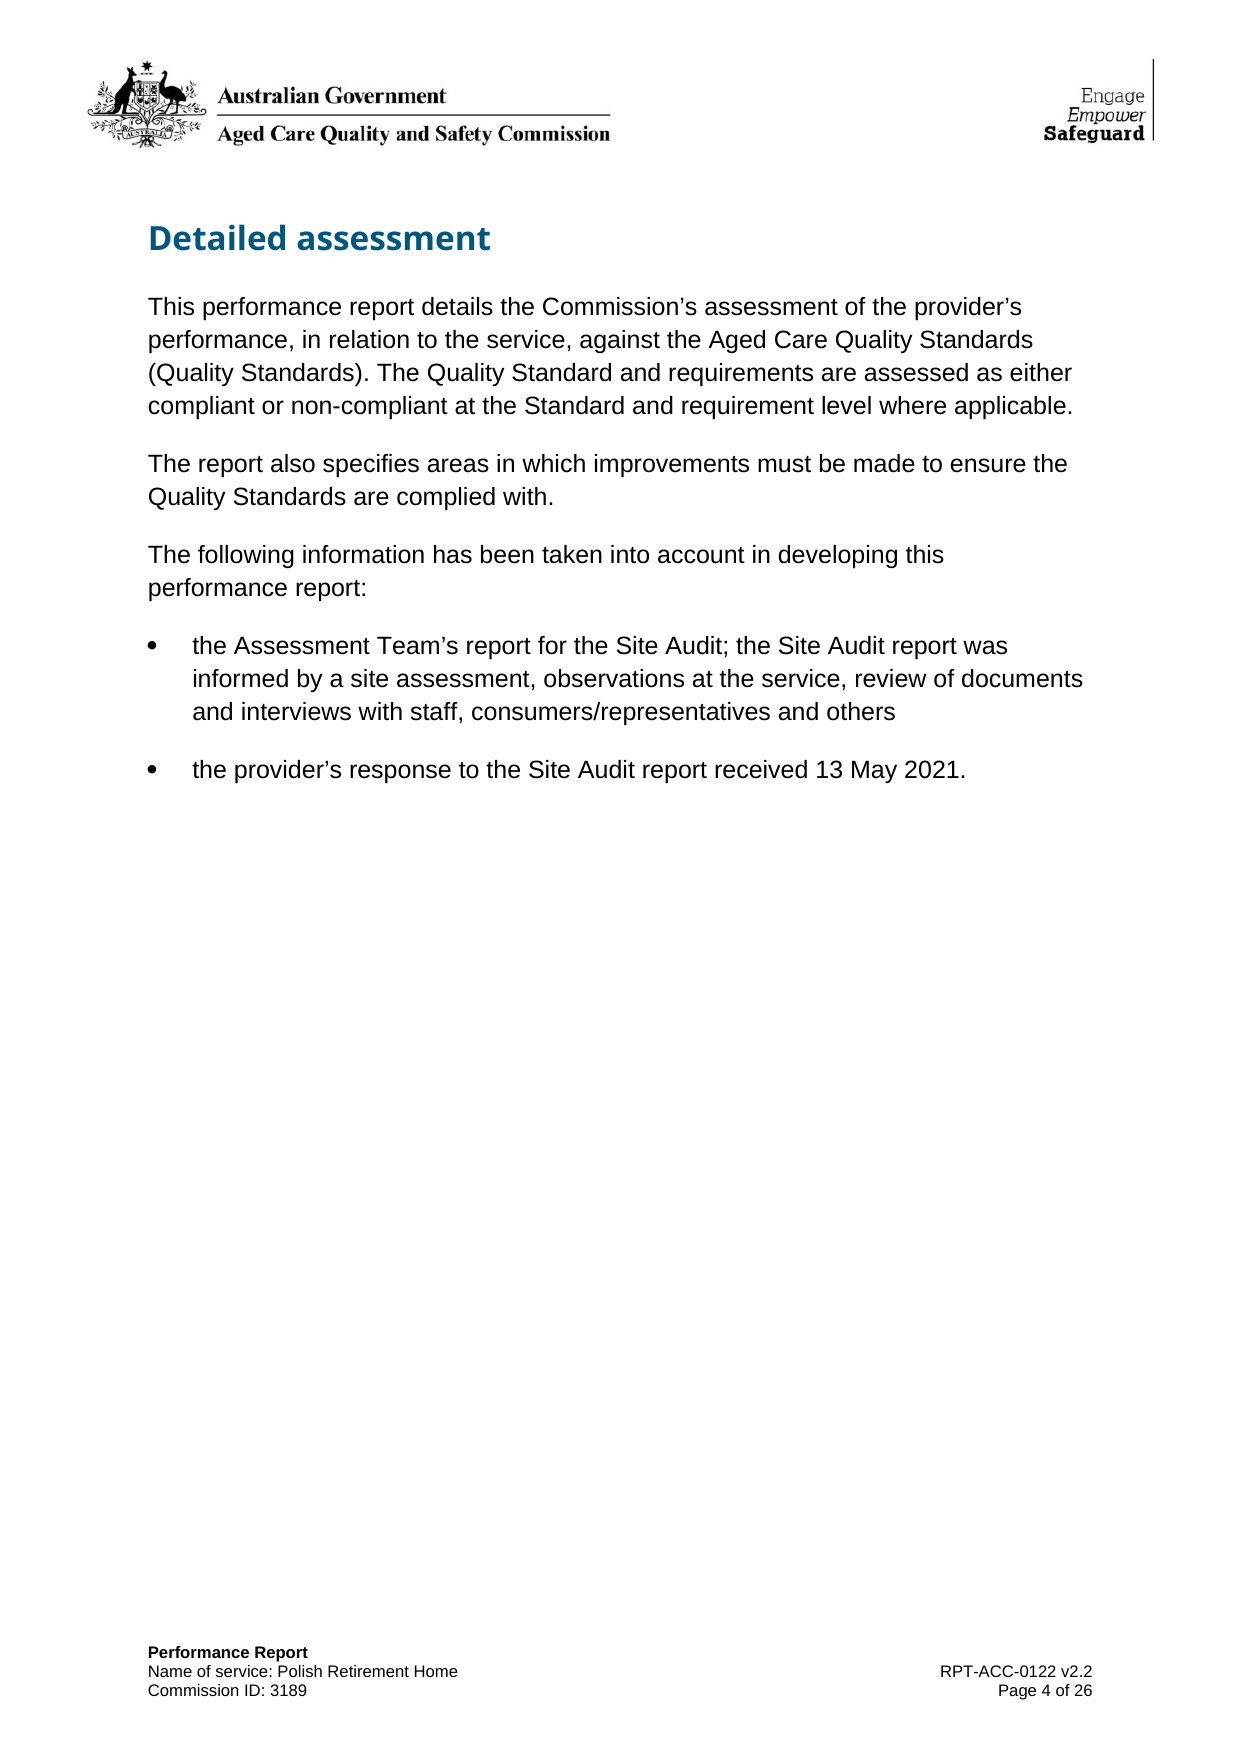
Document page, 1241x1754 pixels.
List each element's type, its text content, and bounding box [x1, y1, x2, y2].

text The report also specifies areas in which improvements must be made to ensure the Quality Standards are complied with. [148, 449, 1092, 511]
list the provider’s response to the Site Audit report received 13 May 2021. [148, 755, 1092, 784]
list the Assessment Team’s report for the Site Audit; the Site Audit report was informed by a site assessment, observations at the service, review of documents and interviews with staff, consumers/representatives and others [148, 631, 1092, 726]
text This performance report details the Commission’s assessment of the provider’s performance, in relation to the service, against the Aged Care Quality Standards (Quality Standards). The Quality Standard and requirements are assessed as either compliant or non-compliant at the Standard and requirement level where applicable. [148, 292, 1092, 420]
picture [1, 0, 1241, 169]
subtitle Detailed assessment [148, 215, 1092, 260]
text The following information has been taken into account in developing this performance report: [148, 540, 1092, 602]
